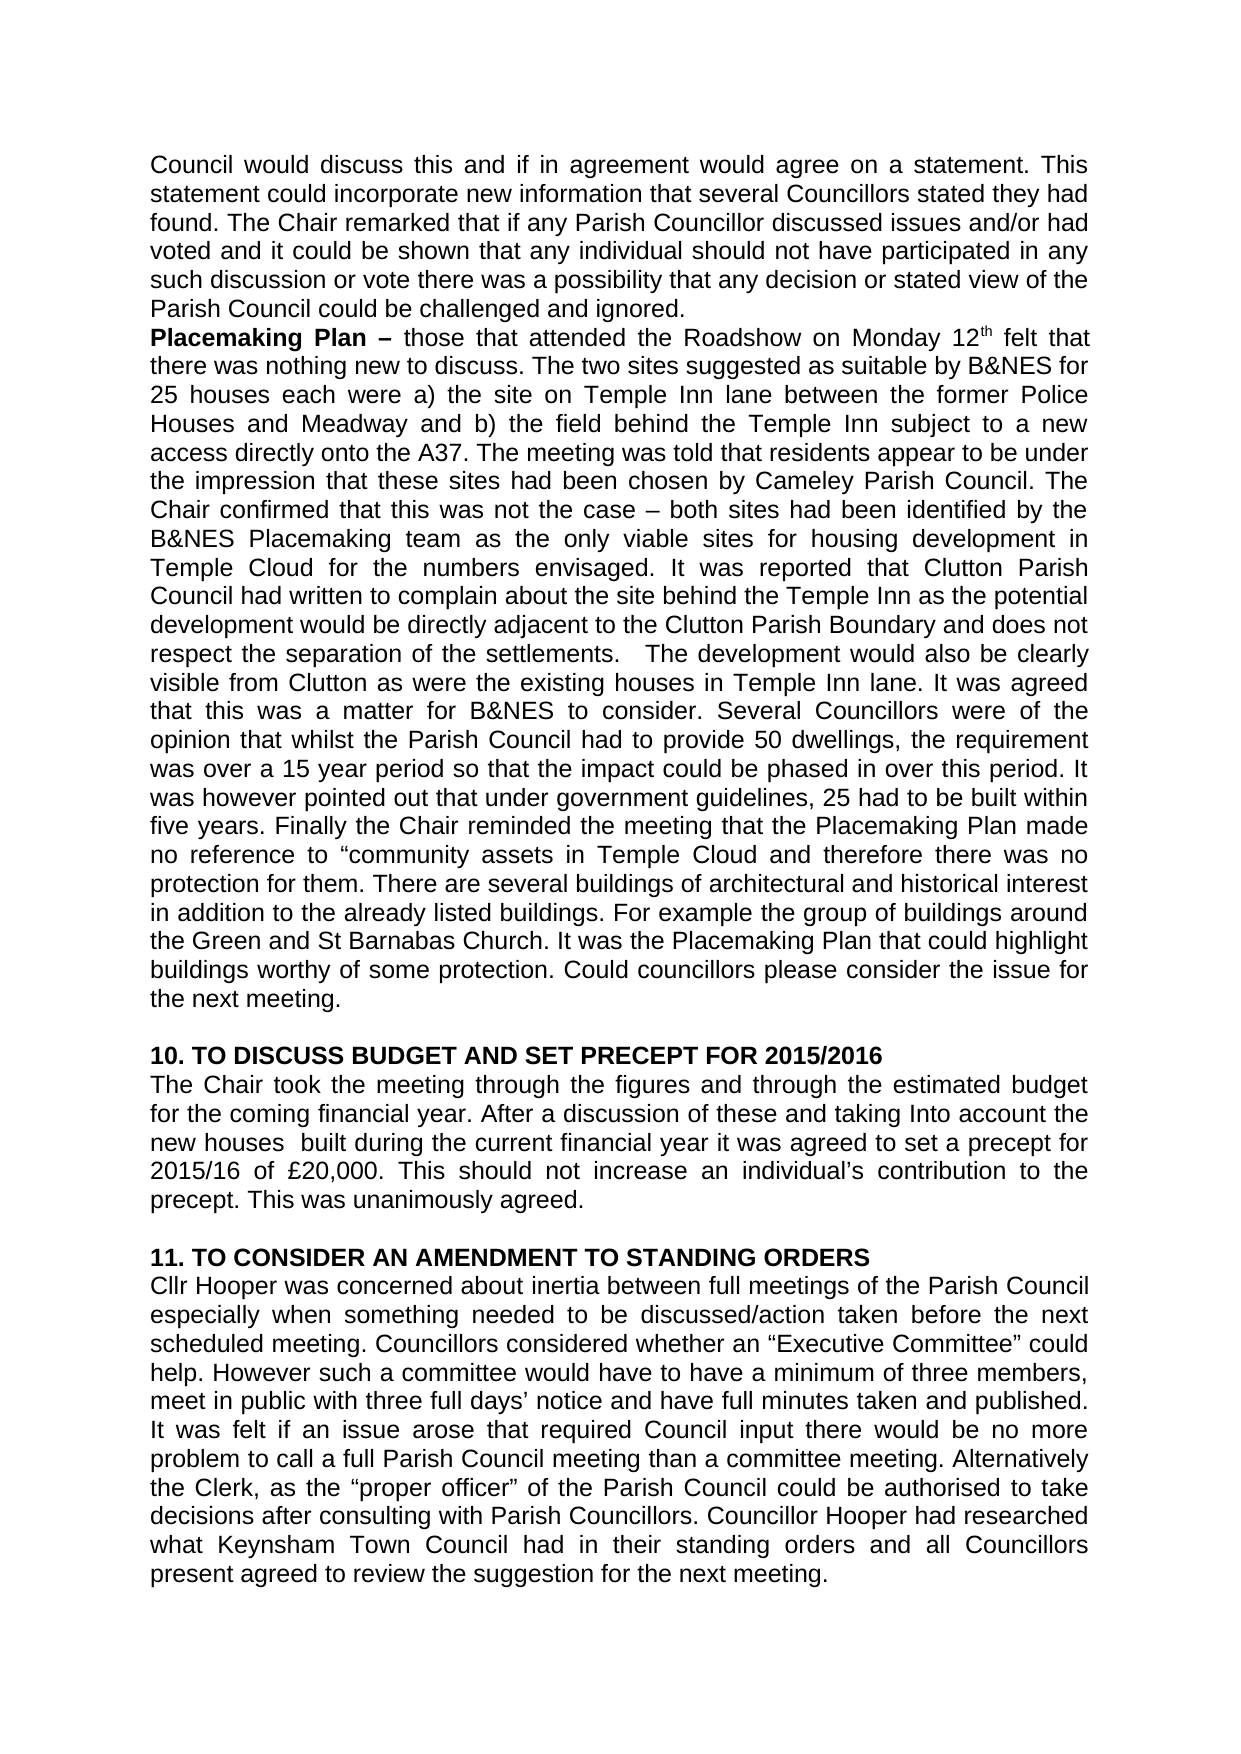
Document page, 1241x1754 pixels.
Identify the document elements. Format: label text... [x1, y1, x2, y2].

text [150, 150, 1090, 322]
text 10. TO DISCUSS BUDGET AND SET PRECEPT FOR 2015/2016 [150, 1041, 1090, 1070]
text Cllr Hooper was concerned about inertia between full meetings of the Parish Council especially when something needed to be discussed/action taken before the next scheduled meeting. Councillors considered whether an “Executive Committee” could help. However such a committee would have to have a minimum of three members, meet in public with three full days’ notice and have full minutes taken and published. It was felt if an issue arose that required Council input there would be no more problem to call a full Parish Council meeting than a committee meeting. Alternatively the Clerk, as the “proper officer” of the Parish Council could be authorised to take decisions after consulting with Parish Councillors. Councillor Hooper had researched what Keynsham Town Council had in their standing orders and all Councillors present agreed to review the suggestion for the next meeting. [150, 1271, 1090, 1587]
text Placemaking Plan – those that attended the Roadshow on Monday 12th felt that there was nothing new to discuss. The two sites suggested as suitable by B&NES for 25 houses each were a) the site on Temple Inn lane between the former Police Houses and Meadway and b) the field behind the Temple Inn subject to a new access directly onto the A37. The meeting was told that residents appear to be under the impression that these sites had been chosen by Cameley Parish Council. The Chair confirmed that this was not the case – both sites had been identified by the B&NES Placemaking team as the only viable sites for housing development in Temple Cloud for the numbers envisaged. It was reported that Clutton Parish Council had written to complain about the site behind the Temple Inn as the potential development would be directly adjacent to the Clutton Parish Boundary and does not respect the separation of the settlements. The development would also be clearly visible from Clutton as were the existing houses in Temple Inn lane. It was agreed that this was a matter for B&NES to consider. Several Councillors were of the opinion that whilst the Parish Council had to provide 50 dwellings, the requirement was over a 15 year period so that the impact could be phased in over this period. It was however pointed out that under government guidelines, 25 had to be built within five years. Finally the Chair reminded the meeting that the Placemaking Plan made no reference to “community assets in Temple Cloud and therefore there was no protection for them. There are several buildings of architectural and historical interest in addition to the already listed buildings. For example the group of buildings around the Green and St Barnabas Church. It was the Placemaking Plan that could highlight buildings worthy of some protection. Could councillors please consider the issue for the next meeting. [150, 322, 1090, 1012]
text The Chair took the meeting through the figures and through the estimated budget for the coming financial year. After a discussion of these and taking Into account the new houses built during the current financial year it was agreed to set a precept for 2015/16 of £20,000. This should not increase an individual’s contribution to the precept. This was unanimously agreed. [150, 1070, 1090, 1214]
text 11. TO CONSIDER AN AMENDMENT TO STANDING ORDERS [150, 1242, 1090, 1271]
